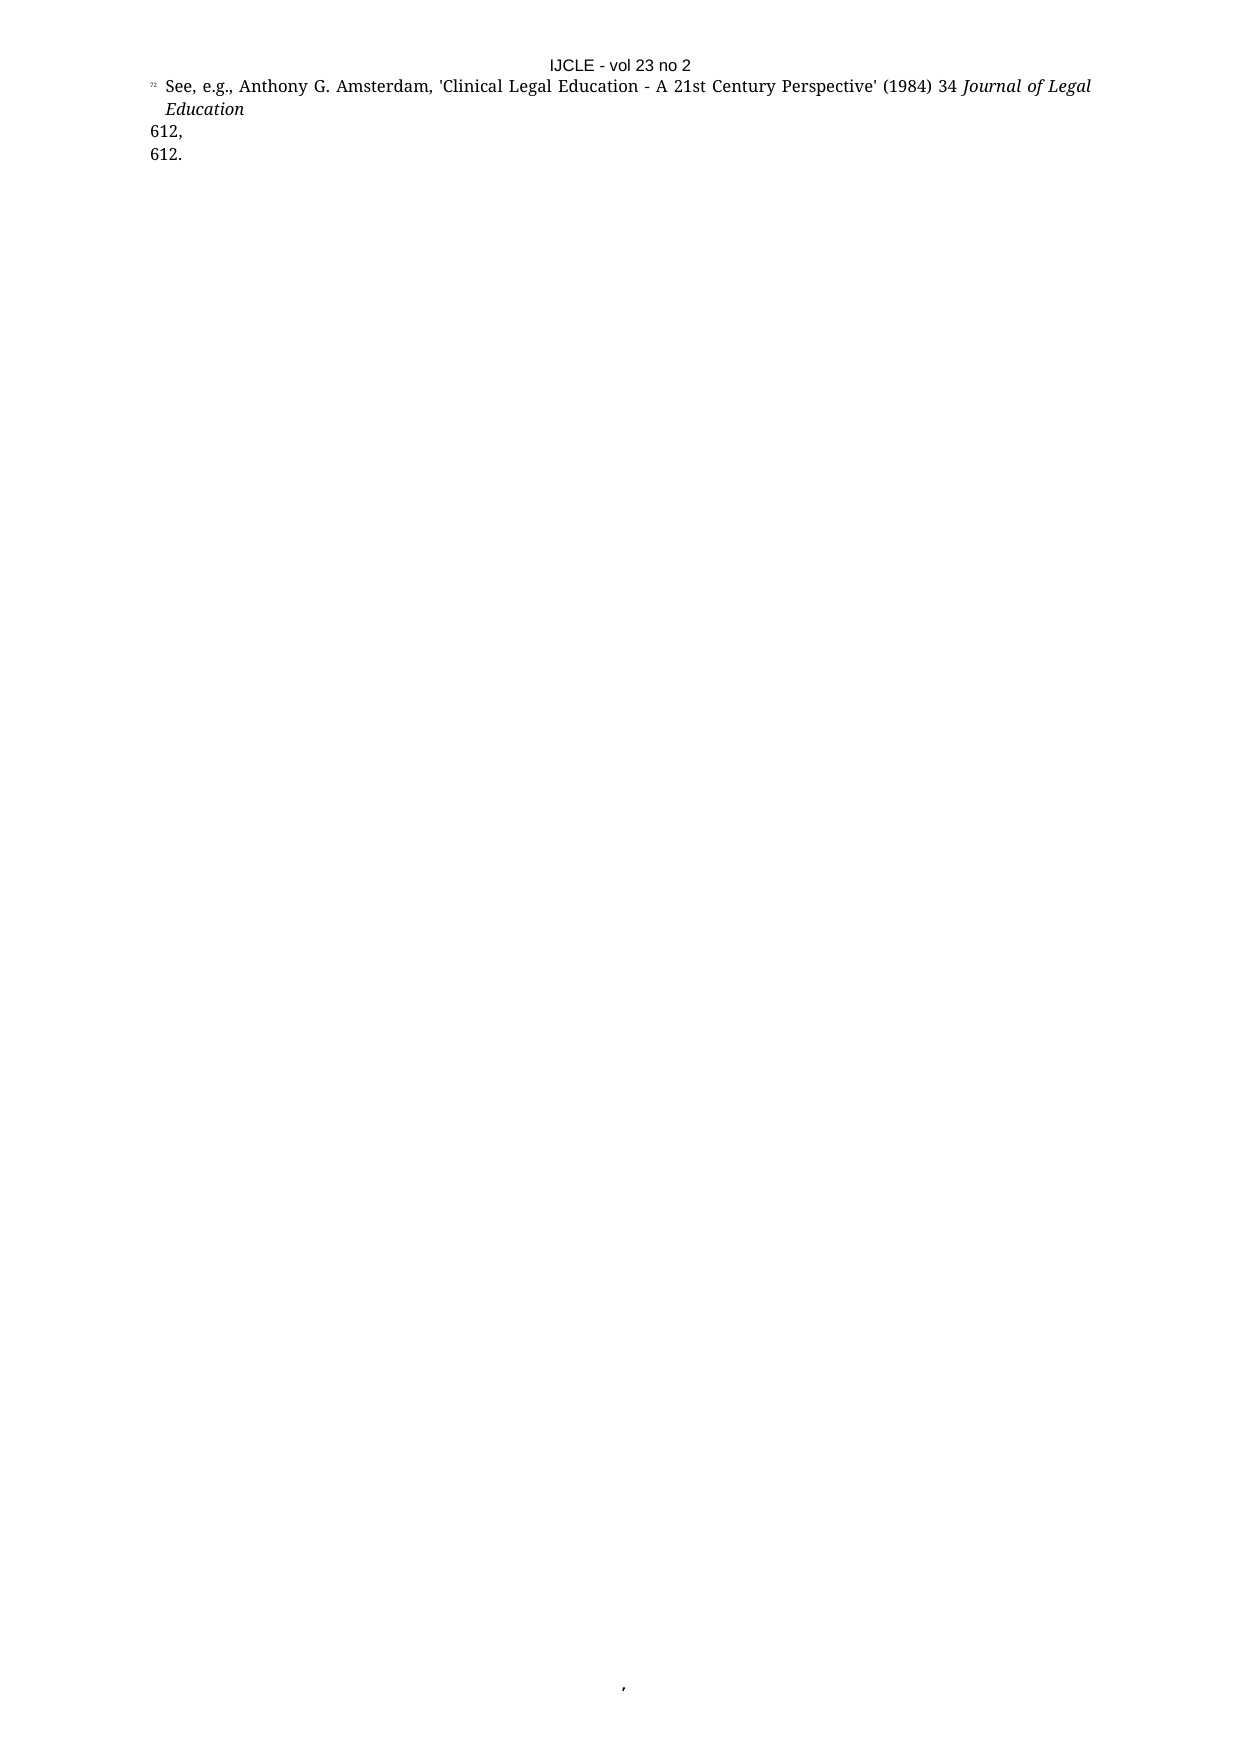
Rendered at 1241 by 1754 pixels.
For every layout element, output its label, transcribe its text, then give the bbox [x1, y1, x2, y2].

list See, e.g., Anthony G. Amsterdam, 'Clinical Legal Education - A 21st Century Perspective' (1984) 34 Journal of Legal Education [150, 75, 1091, 120]
text 612, 612. [150, 120, 213, 166]
